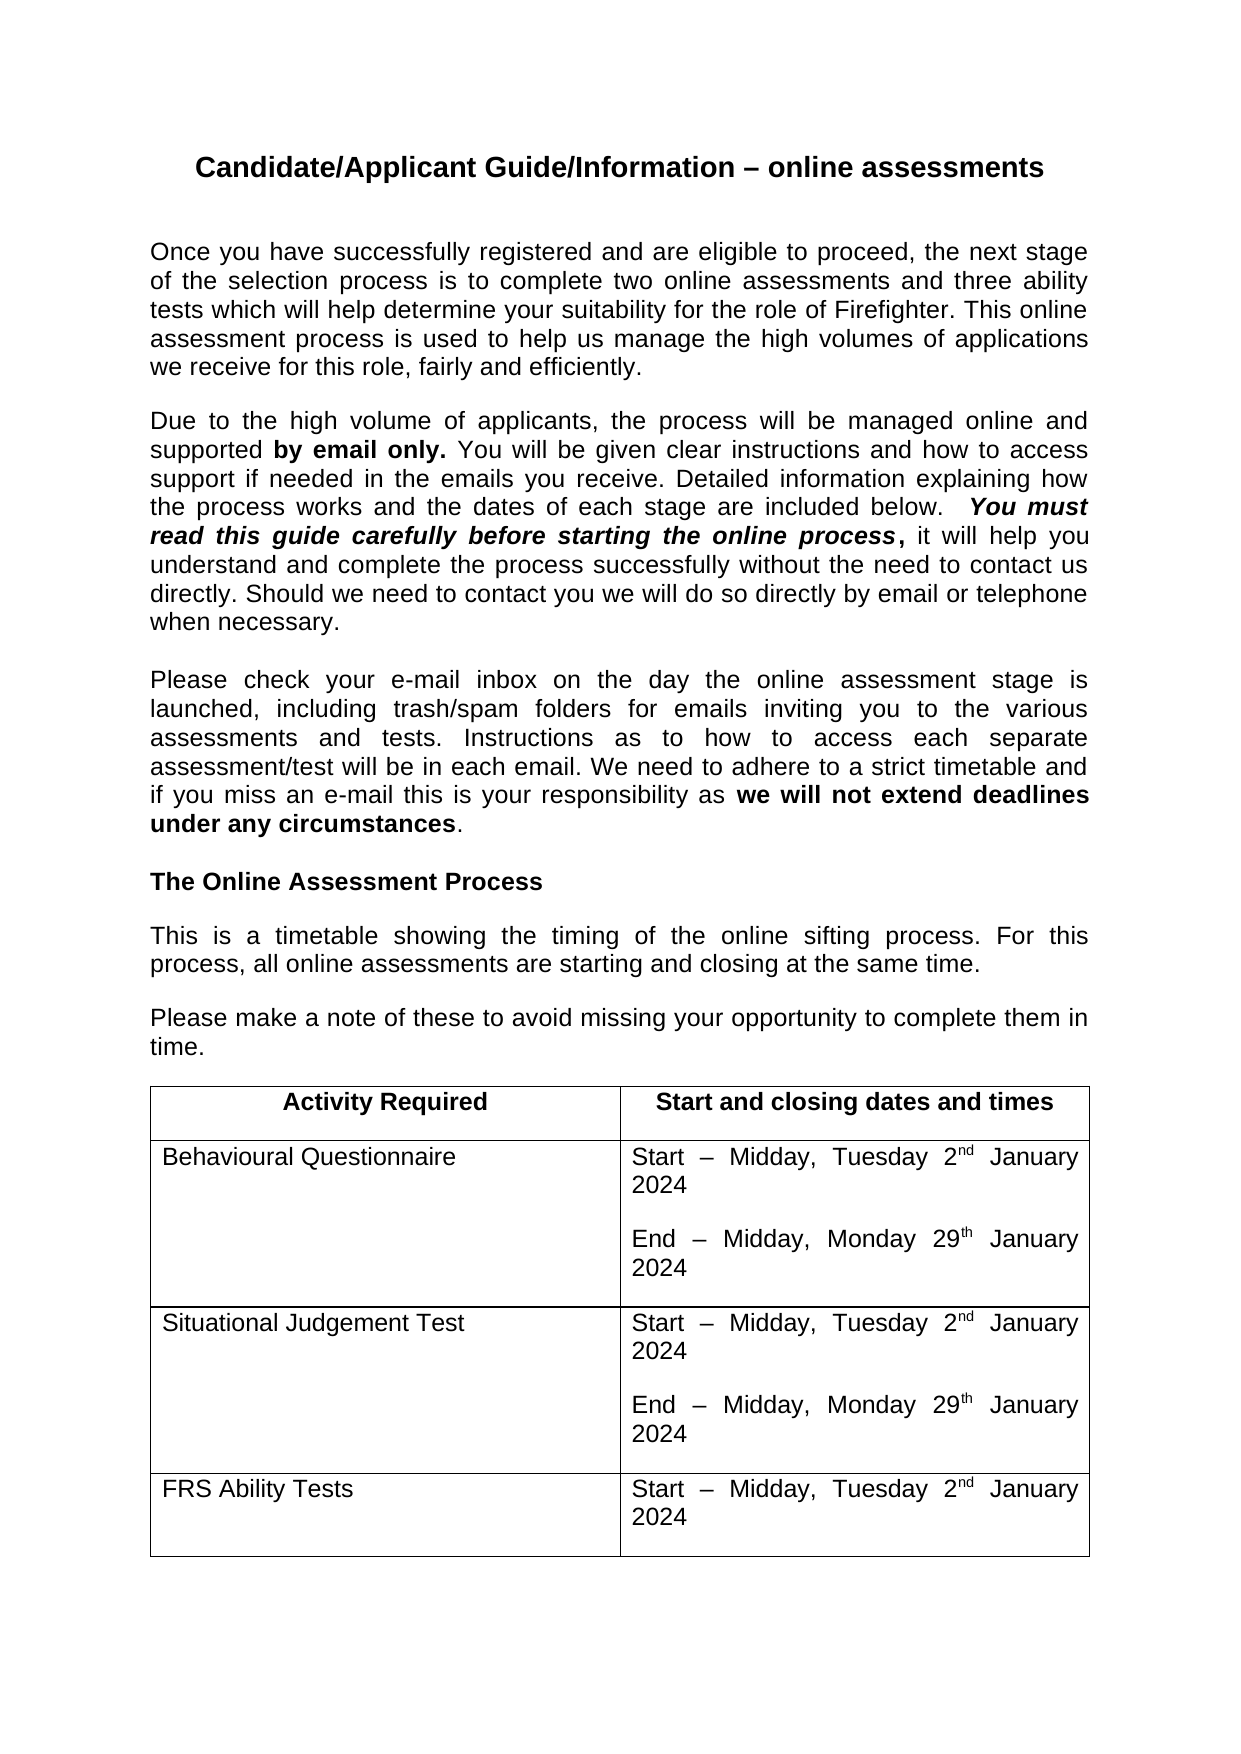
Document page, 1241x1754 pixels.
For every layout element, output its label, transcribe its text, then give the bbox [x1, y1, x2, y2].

table_cell Behavioural Questionnaire [151, 1141, 620, 1306]
table_header Start and closing dates and times [621, 1087, 1089, 1140]
text Due to the high volume of applicants, the process will be managed online and supported by email only. You will be given clear instructions and how to access support if needed in the emails you receive. Detailed information explaining how the process works and the dates of each stage are included below. You must read this guide carefully before starting the online process, it will help you understand and complete the process successfully without the need to contact us directly. Should we need to contact you we will do so directly by email or telephone when necessary. [150, 406, 1090, 636]
table_cell Start – Midday, Tuesday 2nd January 2024 End – Midday, Monday 29th January 2024 [621, 1141, 1089, 1306]
table_header Activity Required [151, 1087, 620, 1140]
text The Online Assessment Process [150, 867, 1090, 896]
text Please check your e-mail inbox on the day the online assessment stage is launched, including trash/spam folders for emails inviting you to the various assessments and tests. Instructions as to how to access each separate assessment/test will be in each email. We need to adhere to a strict timetable and if you miss an e-mail this is your responsibility as we will not extend deadlines under any circumstances. [150, 665, 1090, 838]
text Please make a note of these to avoid missing your opportunity to complete them in time. [150, 1003, 1090, 1061]
text Once you have successfully registered and are eligible to proceed, the next stage of the selection process is to complete two online assessments and three ability tests which will help determine your suitability for the role of Firefighter. This online assessment process is used to help us manage the high volumes of applications we receive for this role, fairly and efficiently. [150, 237, 1090, 381]
table_cell FRS Ability Tests [151, 1474, 620, 1556]
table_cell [621, 1308, 1089, 1472]
text Candidate/Applicant Guide/Information – online assessments [150, 150, 1090, 183]
text This is a timetable showing the timing of the online sifting process. For this process, all online assessments are starting and closing at the same time. [150, 921, 1090, 978]
table_cell Situational Judgement Test [151, 1308, 620, 1472]
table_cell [621, 1474, 1089, 1556]
